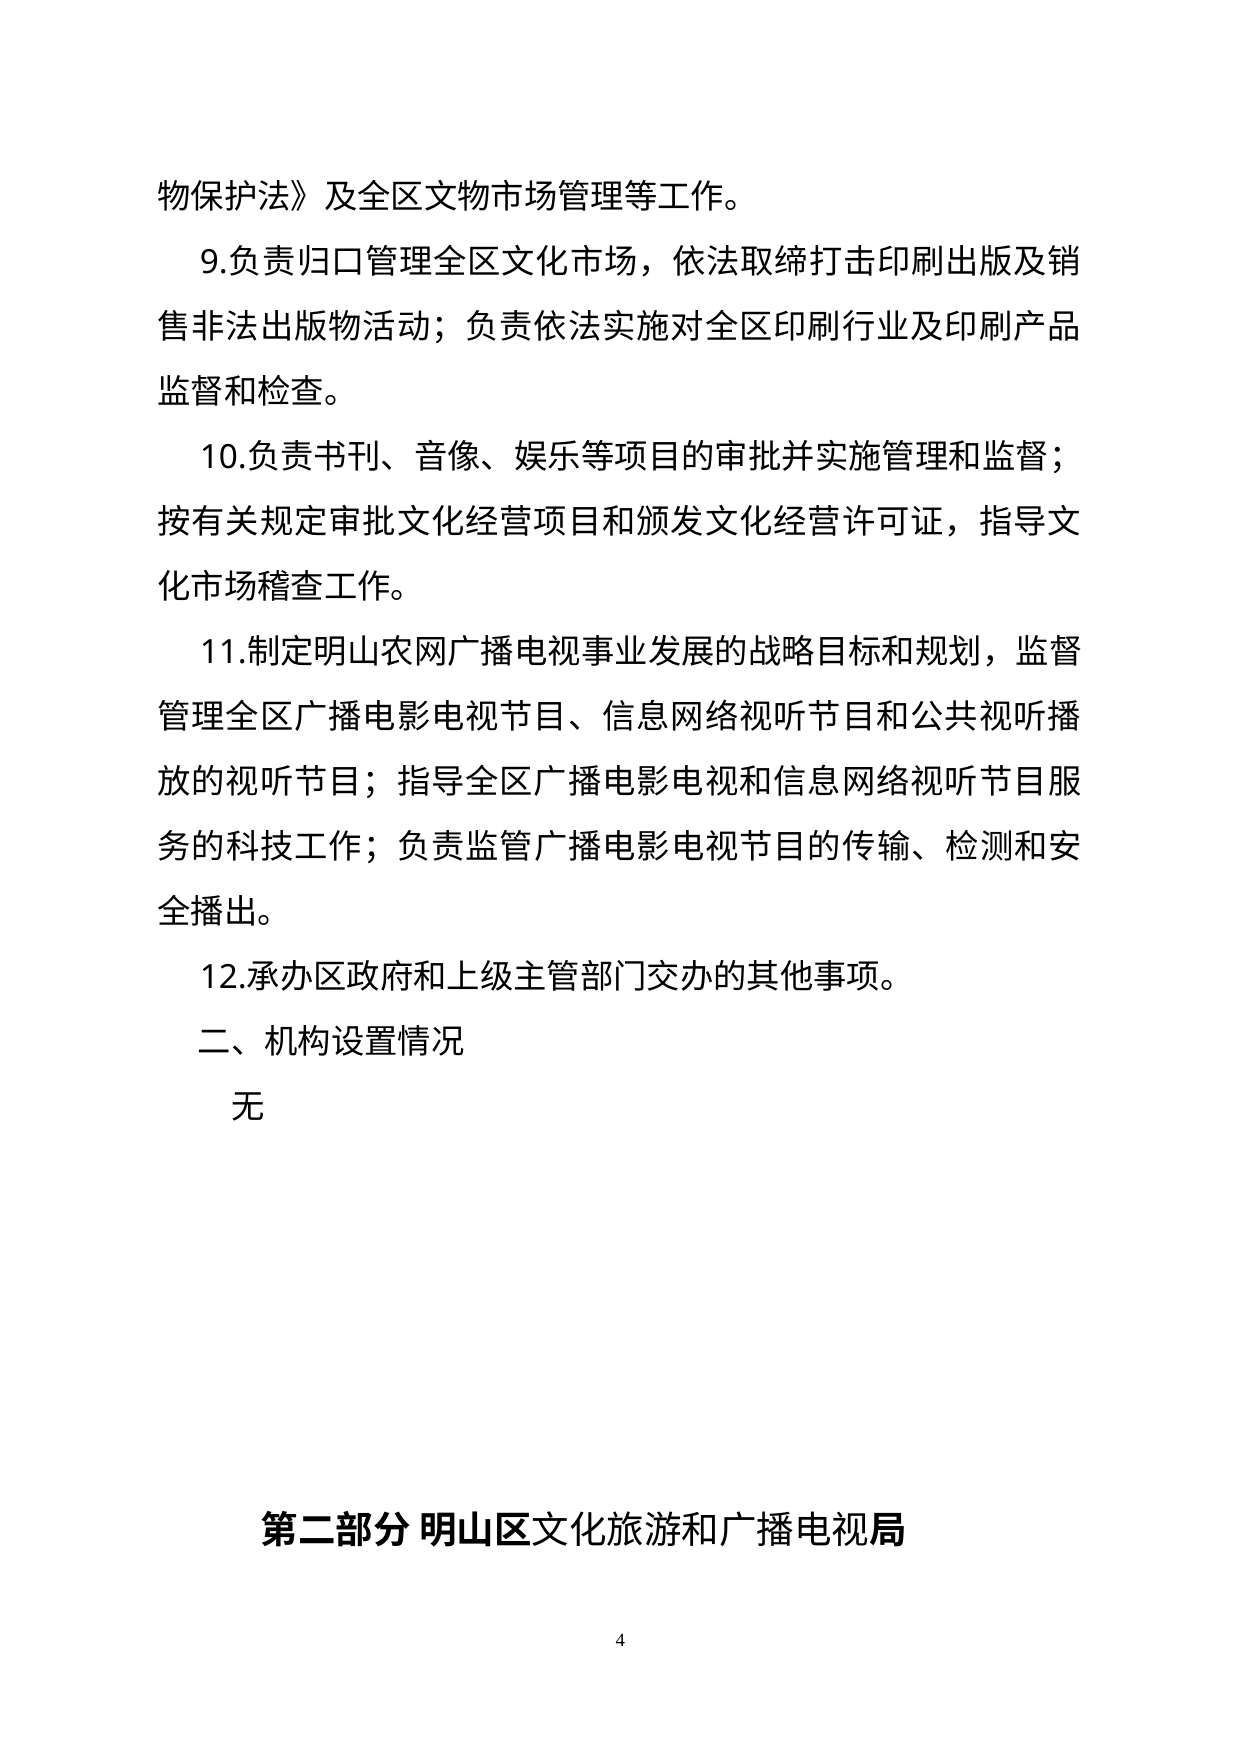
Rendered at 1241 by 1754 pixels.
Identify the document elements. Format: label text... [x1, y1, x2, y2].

text 二、机构设置情况 [148, 1007, 1092, 1072]
text 11.制定明山农网广播电视事业发展的战略目标和规划，监督管理全区广播电影电视节目、信息网络视听节目和公共视听播放的视听节目；指导全区广播电影电视和信息网络视听节目服务的科技工作；负责监管广播电影电视节目的传输、检测和安全播出。 [157, 617, 1083, 942]
text 9.负责归口管理全区文化市场，依法取缔打击印刷出版及销售非法出版物活动；负责依法实施对全区印刷行业及印刷产品监督和检查。 [157, 227, 1083, 422]
text 无 [148, 1072, 1092, 1137]
text 第二部分 明山区文化旅游和广播电视局 [148, 1494, 1092, 1559]
text 10.负责书刊、音像、娱乐等项目的审批并实施管理和监督；按有关规定审批文化经营项目和颁发文化经营许可证，指导文化市场稽查工作。 [157, 422, 1083, 617]
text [157, 162, 1083, 227]
text 12.承办区政府和上级主管部门交办的其他事项。 [157, 942, 1083, 1007]
